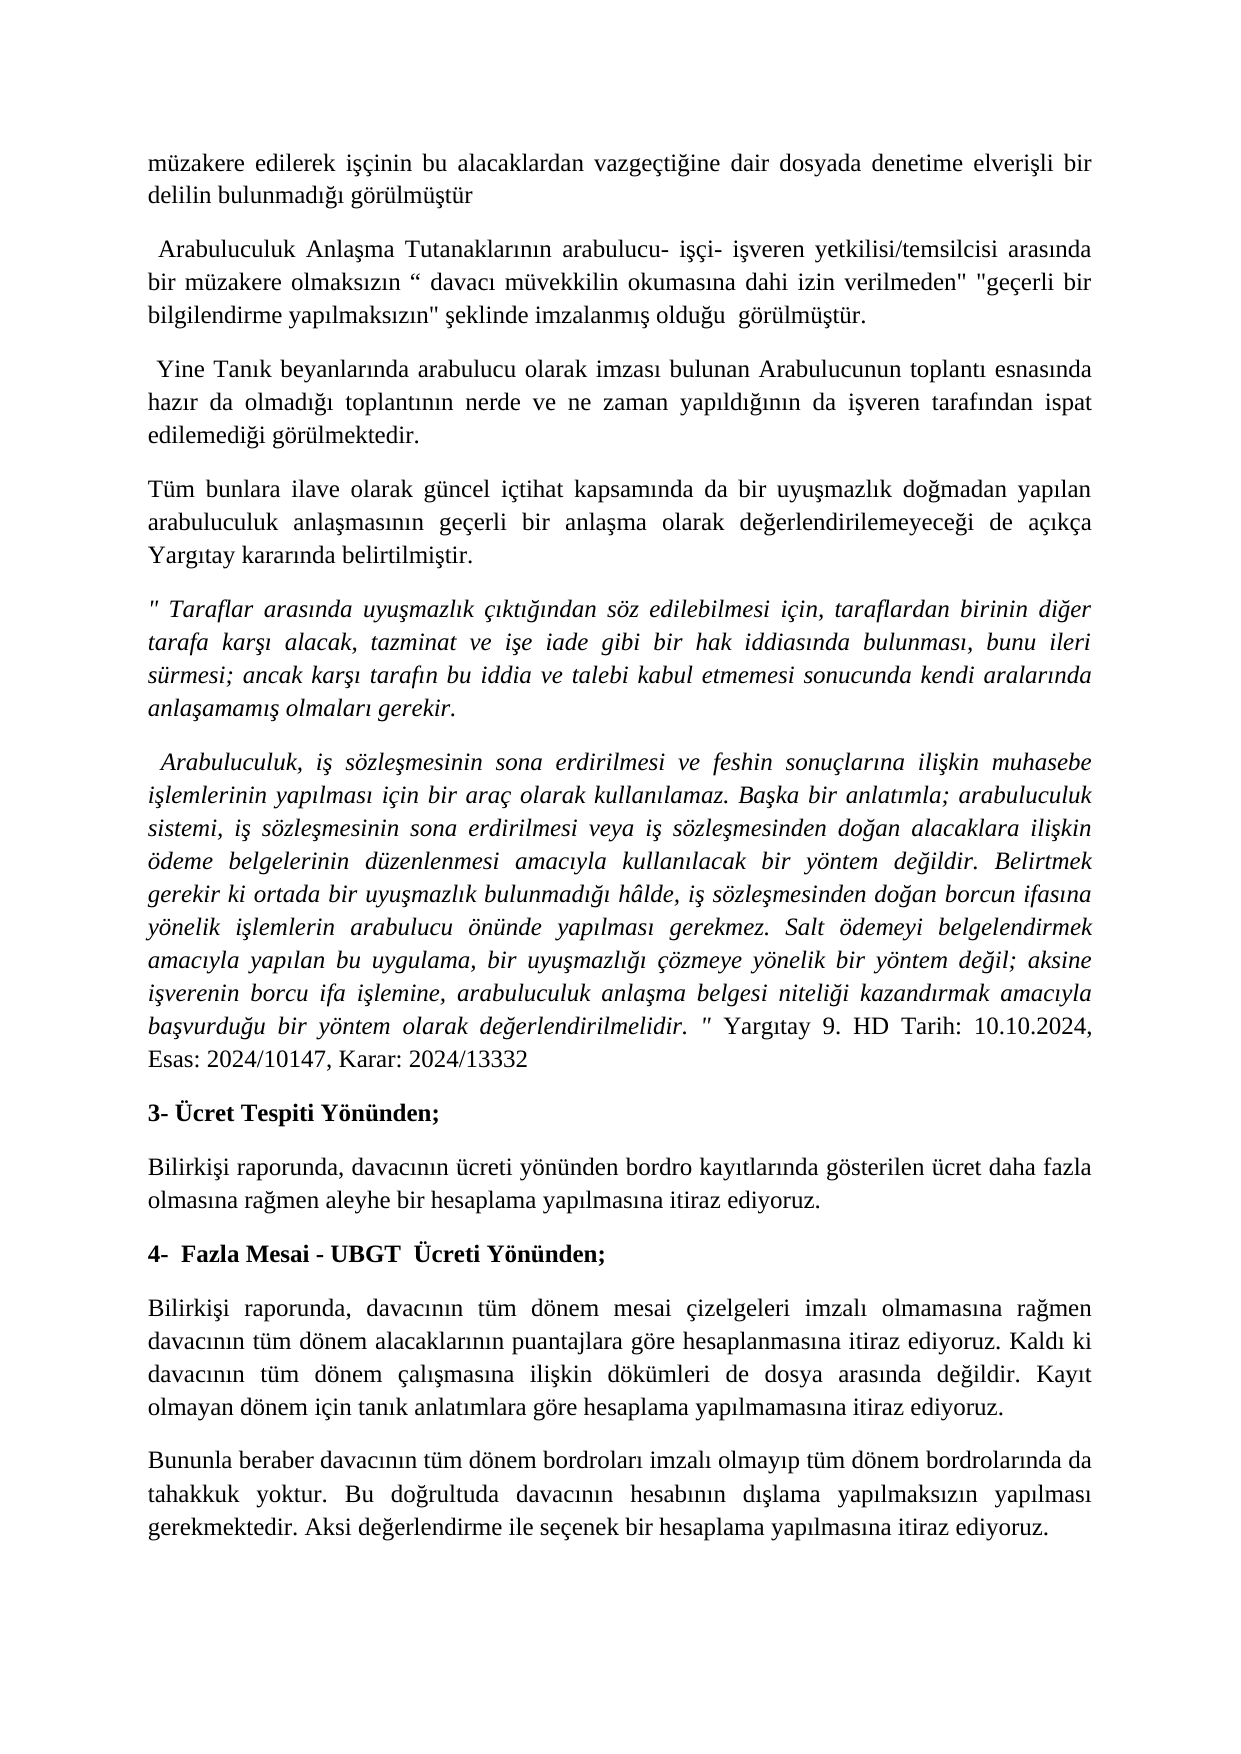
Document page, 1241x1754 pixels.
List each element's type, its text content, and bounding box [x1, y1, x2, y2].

text Bilirkişi raporunda, davacının ücreti yönünden bordro kayıtlarında gösterilen ücret daha fazla olmasına rağmen aleyhe bir hesaplama yapılmasına itiraz ediyoruz. [148, 1152, 1093, 1214]
text Yine Tanık beyanlarında arabulucu olarak imzası bulunan Arabulucunun toplantı esnasında hazır da olmadığı toplantının nerde ve ne zaman yapıldığının da işveren tarafından ispat edilemediği görülmektedir. [148, 354, 1093, 449]
text Tüm bunlara ilave olarak güncel içtihat kapsamında da bir uyuşmazlık doğmadan yapılan arabuluculuk anlaşmasının geçerli bir anlaşma olarak değerlendirilemeyeceği de açıkça Yargıtay kararında belirtilmiştir. [148, 474, 1093, 569]
text " Taraflar arasında uyuşmazlık çıktığından söz edilebilmesi için, taraflardan birinin diğer tarafa karşı alacak, tazminat ve işe iade gibi bir hak iddiasında bulunması, bunu ileri sürmesi; ancak karşı tarafın bu iddia ve talebi kabul etmemesi sonucunda kendi aralarında anlaşamamış olmaları gerekir. [148, 594, 1093, 722]
text Bununla beraber davacının tüm dönem bordroları imzalı olmayıp tüm dönem bordrolarında da tahakkuk yoktur. Bu doğrultuda davacının hesabının dışlama yapılmaksızın yapılması gerekmektedir. Aksi değerlendirme ile seçenek bir hesaplama yapılmasına itiraz ediyoruz. [148, 1446, 1093, 1540]
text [148, 148, 1093, 209]
text Arabuluculuk Anlaşma Tutanaklarının arabulucu- işçi- işveren yetkilisi/temsilcisi arasında bir müzakere olmaksızın “ davacı müvekkilin okumasına dahi izin verilmeden" "geçerli bir bilgilendirme yapılmaksızın" şeklinde imzalanmış olduğu görülmüştür. [148, 234, 1093, 329]
text 4- Fazla Mesai - UBGT Ücreti Yönünden; [148, 1239, 1093, 1268]
text 3- Ücret Tespiti Yönünden; [148, 1098, 1093, 1127]
text Arabuluculuk, iş sözleşmesinin sona erdirilmesi ve feshin sonuçlarına ilişkin muhasebe işlemlerinin yapılması için bir araç olarak kullanılamaz. Başka bir anlatımla; arabuluculuk sistemi, iş sözleşmesinin sona erdirilmesi veya iş sözleşmesinden doğan alacaklara ilişkin ödeme belgelerinin düzenlenmesi amacıyla kullanılacak bir yöntem değildir. Belirtmek gerekir ki ortada bir uyuşmazlık bulunmadığı hâlde, iş sözleşmesinden doğan borcun ifasına yönelik işlemlerin arabulucu önünde yapılması gerekmez. Salt ödemeyi belgelendirmek amacıyla yapılan bu uygulama, bir uyuşmazlığı çözmeye yönelik bir yöntem değil; aksine işverenin borcu ifa işlemine, arabuluculuk anlaşma belgesi niteliği kazandırmak amacıyla başvurduğu bir yöntem olarak değerlendirilmelidir. " Yargıtay 9. HD Tarih: 10.10.2024, Esas: 2024/10147, Karar: 2024/13332 [148, 747, 1093, 1073]
text Bilirkişi raporunda, davacının tüm dönem mesai çizelgeleri imzalı olmamasına rağmen davacının tüm dönem alacaklarının puantajlara göre hesaplanmasına itiraz ediyoruz. Kaldı ki davacının tüm dönem çalışmasına ilişkin dökümleri de dosya arasında değildir. Kayıt olmayan dönem için tanık anlatımlara göre hesaplama yapılmamasına itiraz ediyoruz. [148, 1293, 1093, 1421]
